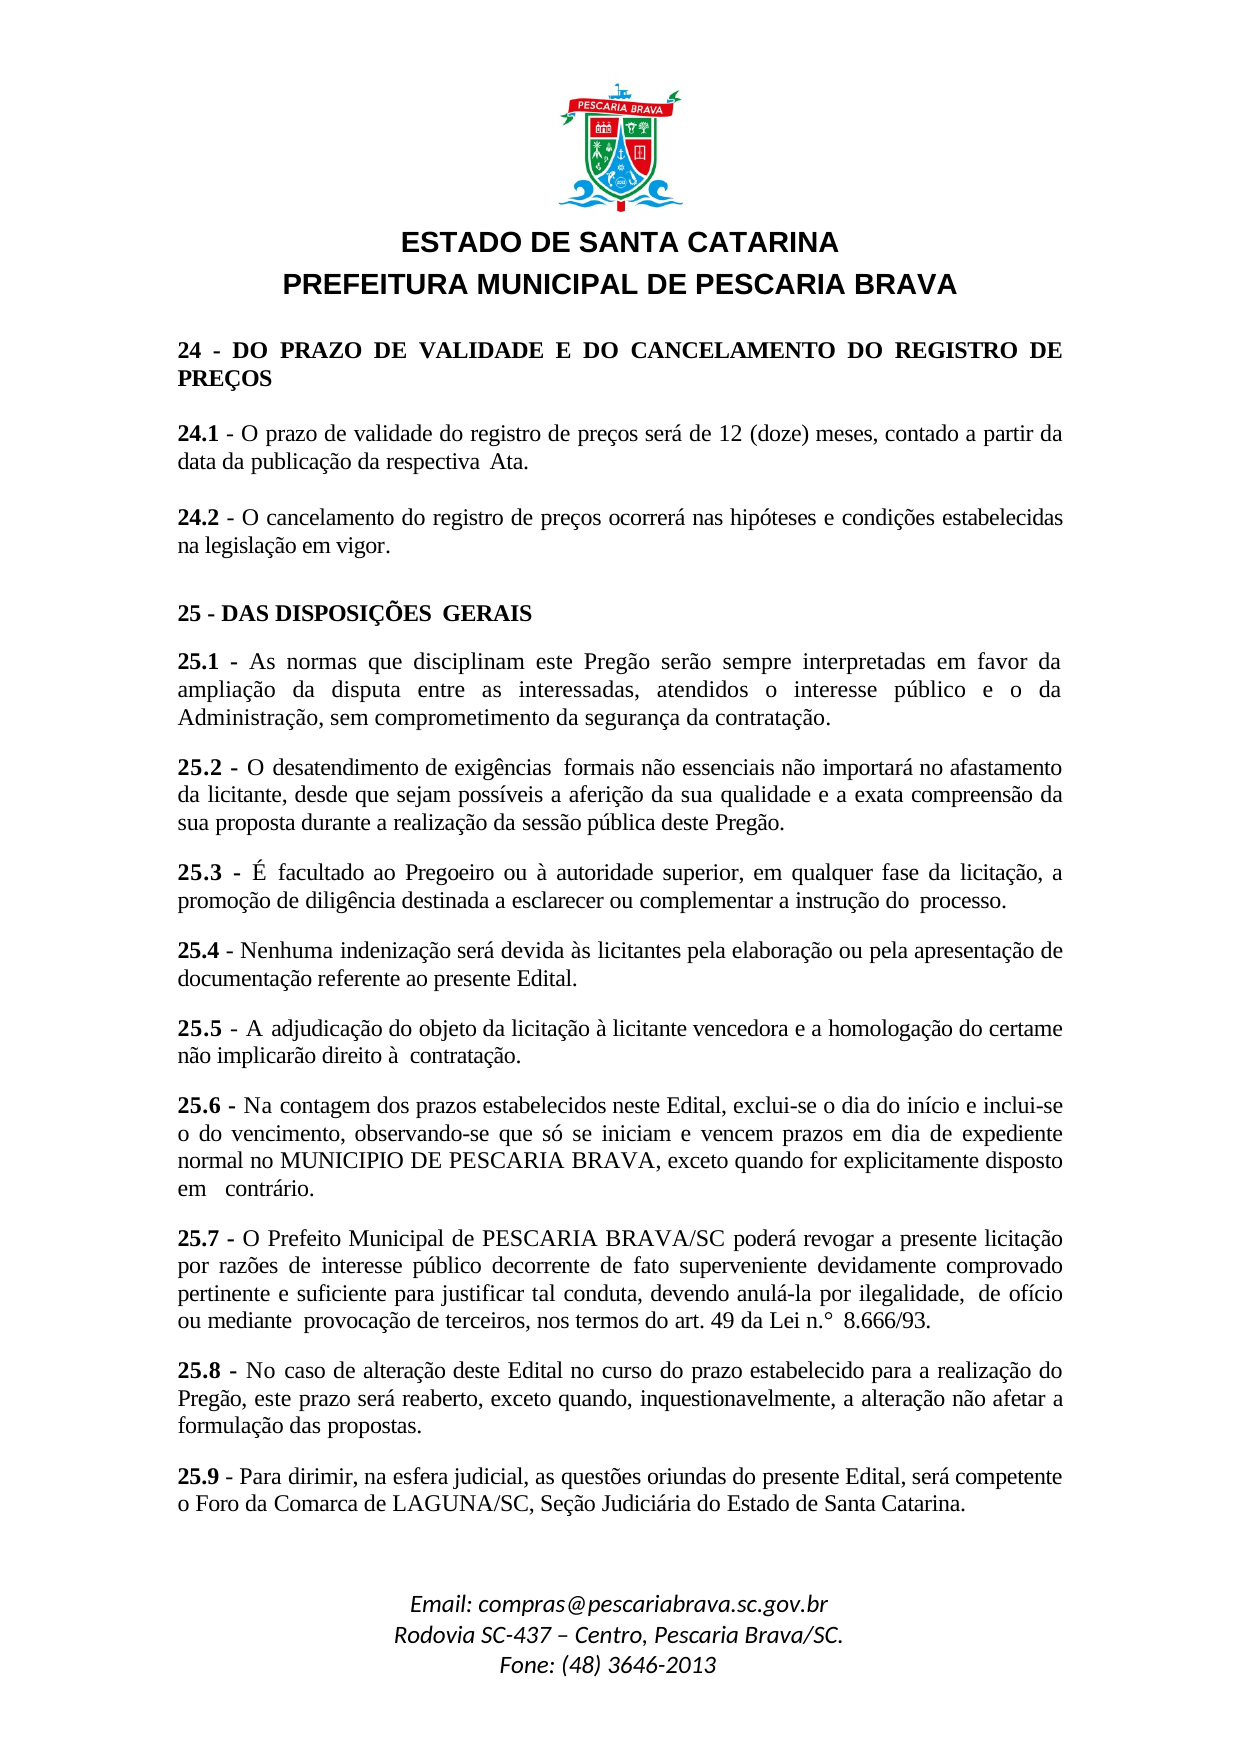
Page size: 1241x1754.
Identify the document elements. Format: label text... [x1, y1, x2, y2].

text 25.9 - Para dirimir, na esfera judicial, as questões oriundas do presente Edital, será competente o Foro da Comarca de LAGUNA/SC, Seção Judiciária do Estado de Santa Catarina. [177, 1462, 1063, 1517]
text 24.1 - O prazo de validade do registro de preços será de 12 (doze) meses, contado a partir da data da publicação da respectiva Ata. [177, 419, 1063, 475]
text 25.3 - É facultado ao Pregoeiro ou à autoridade superior, em qualquer fase da licitação, a promoção de diligência destinada a esclarecer ou complementar a instrução do processo. [177, 858, 1063, 913]
text 25.4 - Nenhuma indenização será devida às licitantes pela elaboração ou pela apresentação de documentação referente ao presente Edital. [177, 936, 1063, 991]
picture [509, 73, 732, 222]
text 25.5 - A adjudicação do objeto da licitação à licitante vencedora e a homologação do certame não implicarão direito à contratação. [177, 1014, 1063, 1069]
text 25.6 - Na contagem dos prazos estabelecidos neste Edital, exclui-se o dia do início e inclui-se o do vencimento, observando-se que só se iniciam e vencem prazos em dia de expediente normal no MUNICIPIO DE PESCARIA BRAVA, exceto quando for explicitamente disposto em contrário. [177, 1091, 1063, 1201]
text 24 - DO PRAZO DE VALIDADE E DO CANCELAMENTO DO REGISTRO DE PREÇOS [177, 336, 1063, 391]
text 25.7 - O Prefeito Municipal de PESCARIA BRAVA/SC poderá revogar a presente licitação por razões de interesse público decorrente de fato superveniente devidamente comprovado pertinente e suficiente para justificar tal conduta, devendo anulá-la por ilegalidade, de ofício ou mediante provocação de terceiros, nos termos do art. 49 da Lei n.° 8.666/93. [177, 1224, 1063, 1334]
text 25.8 - No caso de alteração deste Edital no curso do prazo estabelecido para a realização do Pregão, este prazo será reaberto, exceto quando, inquestionavelmente, a alteração não afetar a formulação das propostas. [177, 1356, 1063, 1439]
text 25.1 - As normas que disciplinam este Pregão serão sempre interpretadas em favor da ampliação da disputa entre as interessadas, atendidos o interesse público e o da Administração, sem comprometimento da segurança da contratação. [177, 647, 1063, 730]
text 25.2 - O desatendimento de exigências formais não essenciais não importará no afastamento da licitante, desde que sejam possíveis a aferição da sua qualidade e a exata compreensão da sua proposta durante a realização da sessão pública deste Pregão. [177, 753, 1063, 836]
text 24.2 - O cancelamento do registro de preços ocorrerá nas hipóteses e condições estabelecidas na legislação em vigor. [177, 503, 1063, 558]
text 25 - DAS DISPOSIÇÕES GERAIS [177, 598, 1063, 626]
